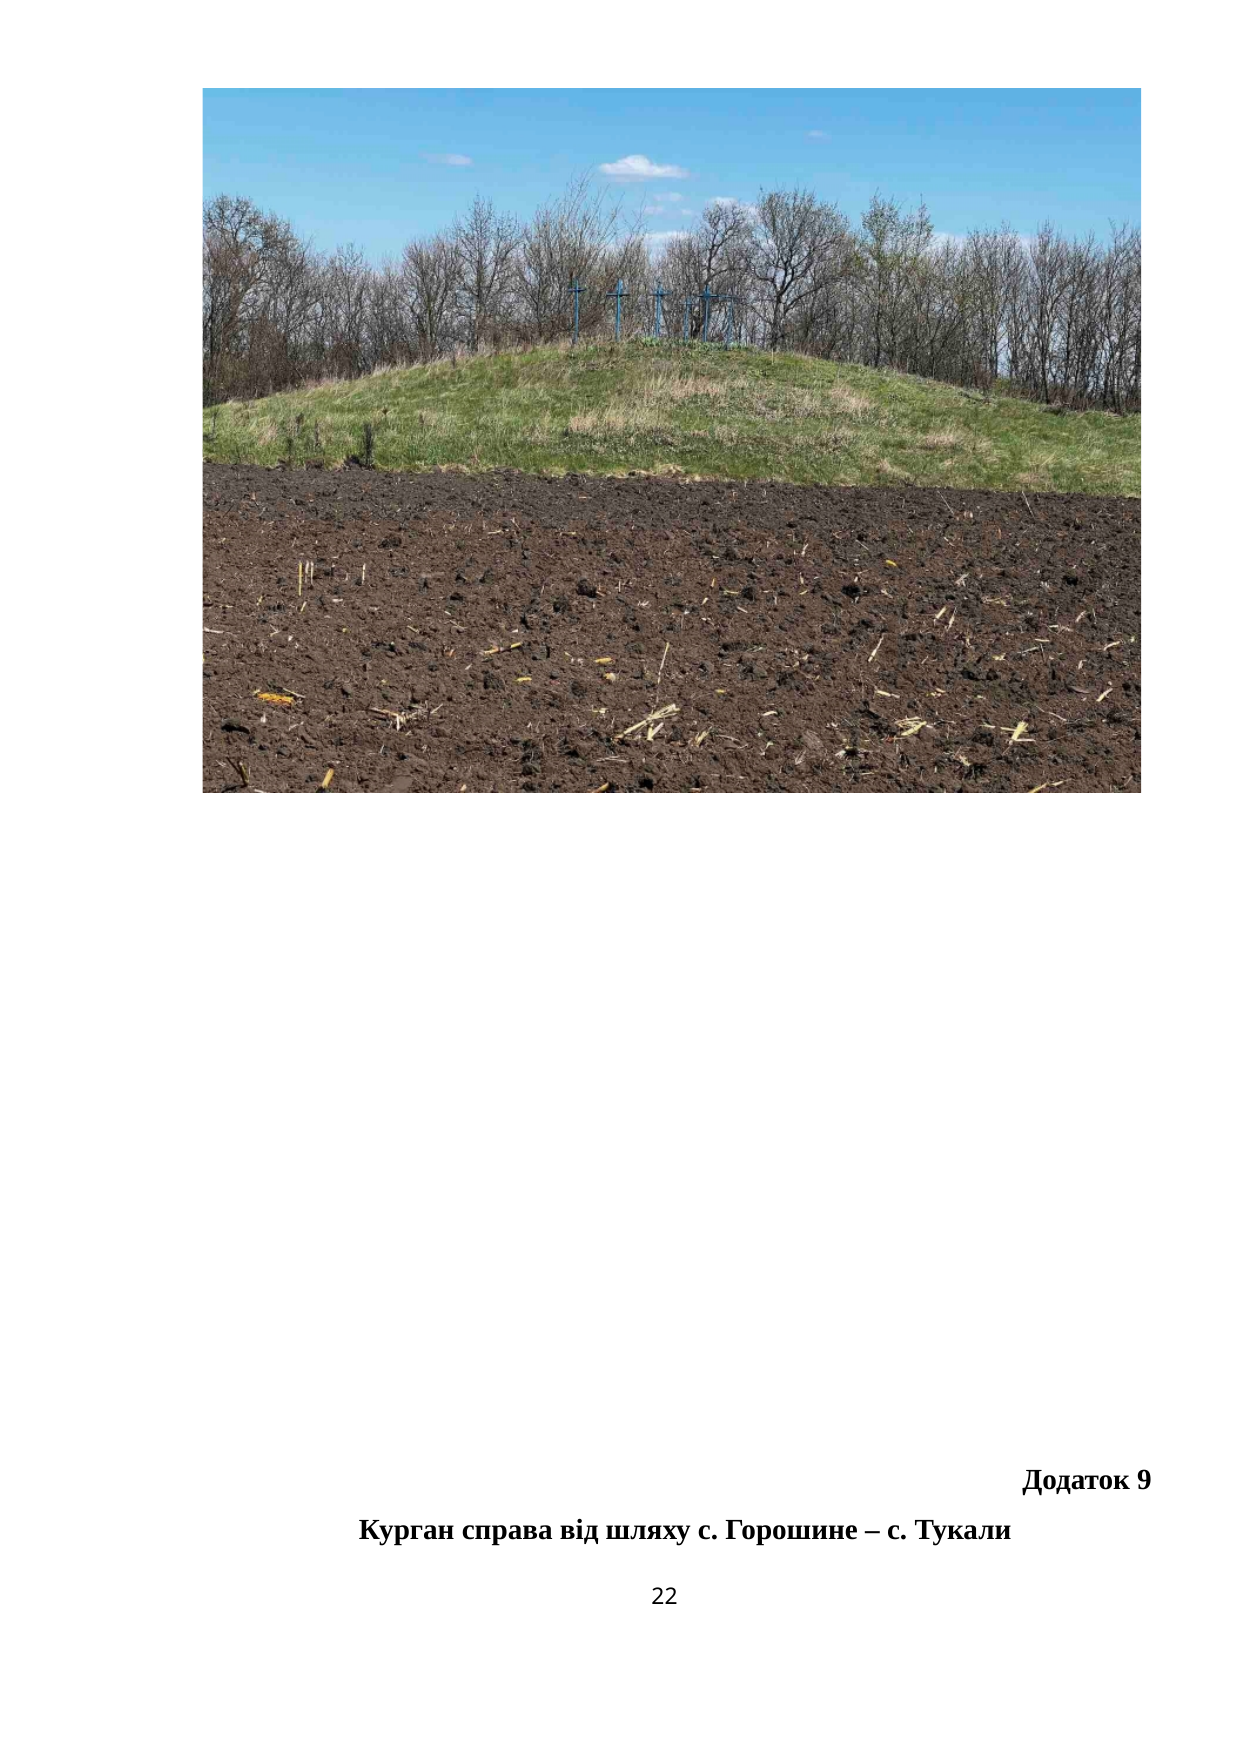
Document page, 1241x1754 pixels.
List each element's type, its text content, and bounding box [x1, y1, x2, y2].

picture [202, 88, 1142, 793]
text Додаток 9 [177, 1462, 1152, 1496]
text Курган справа від шляху с. Горошине – с. Тукали [177, 1512, 1152, 1546]
